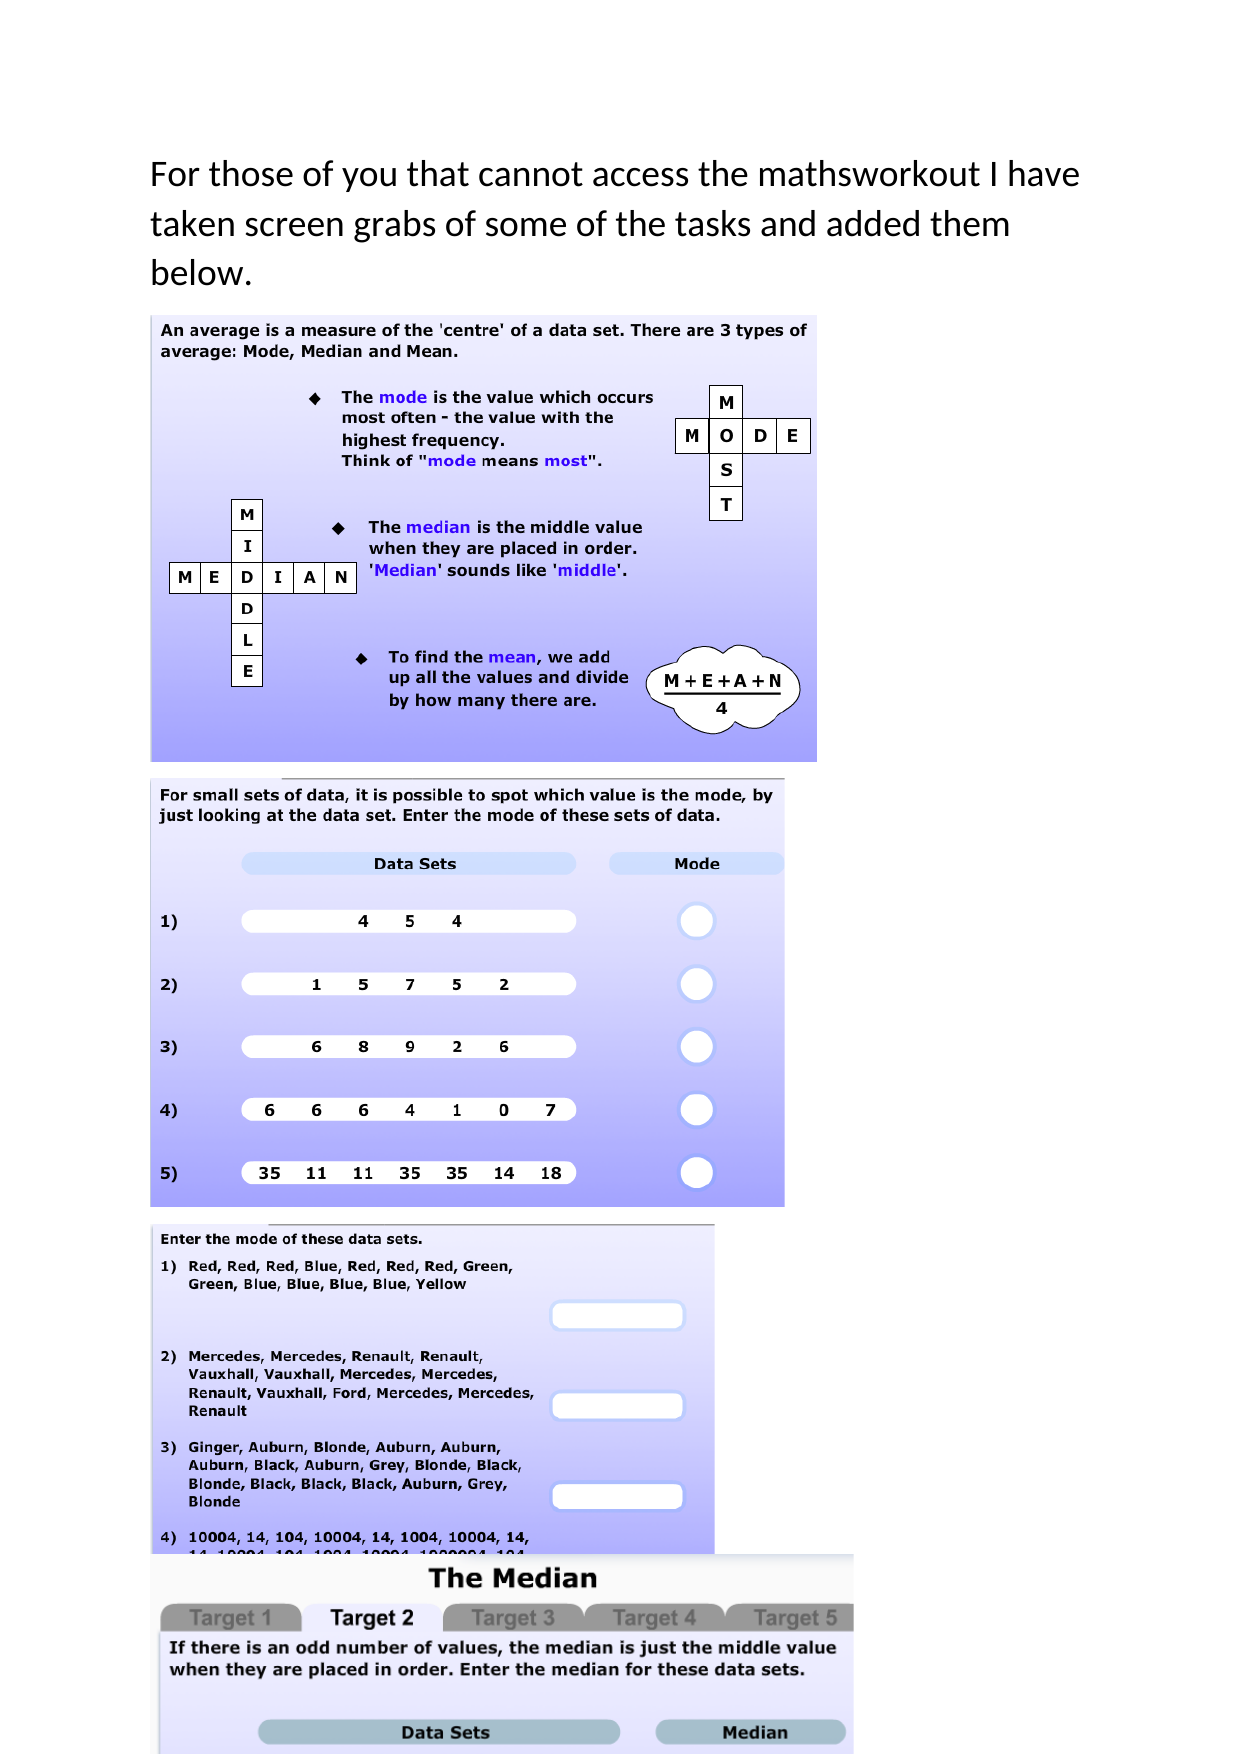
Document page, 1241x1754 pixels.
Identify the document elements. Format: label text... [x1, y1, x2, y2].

picture [150, 315, 817, 762]
picture [150, 778, 785, 1207]
text For those of you that cannot access the mathsworkout I have taken screen grabs of some of the tasks and added them below. [150, 150, 1090, 295]
picture [150, 1224, 854, 1754]
